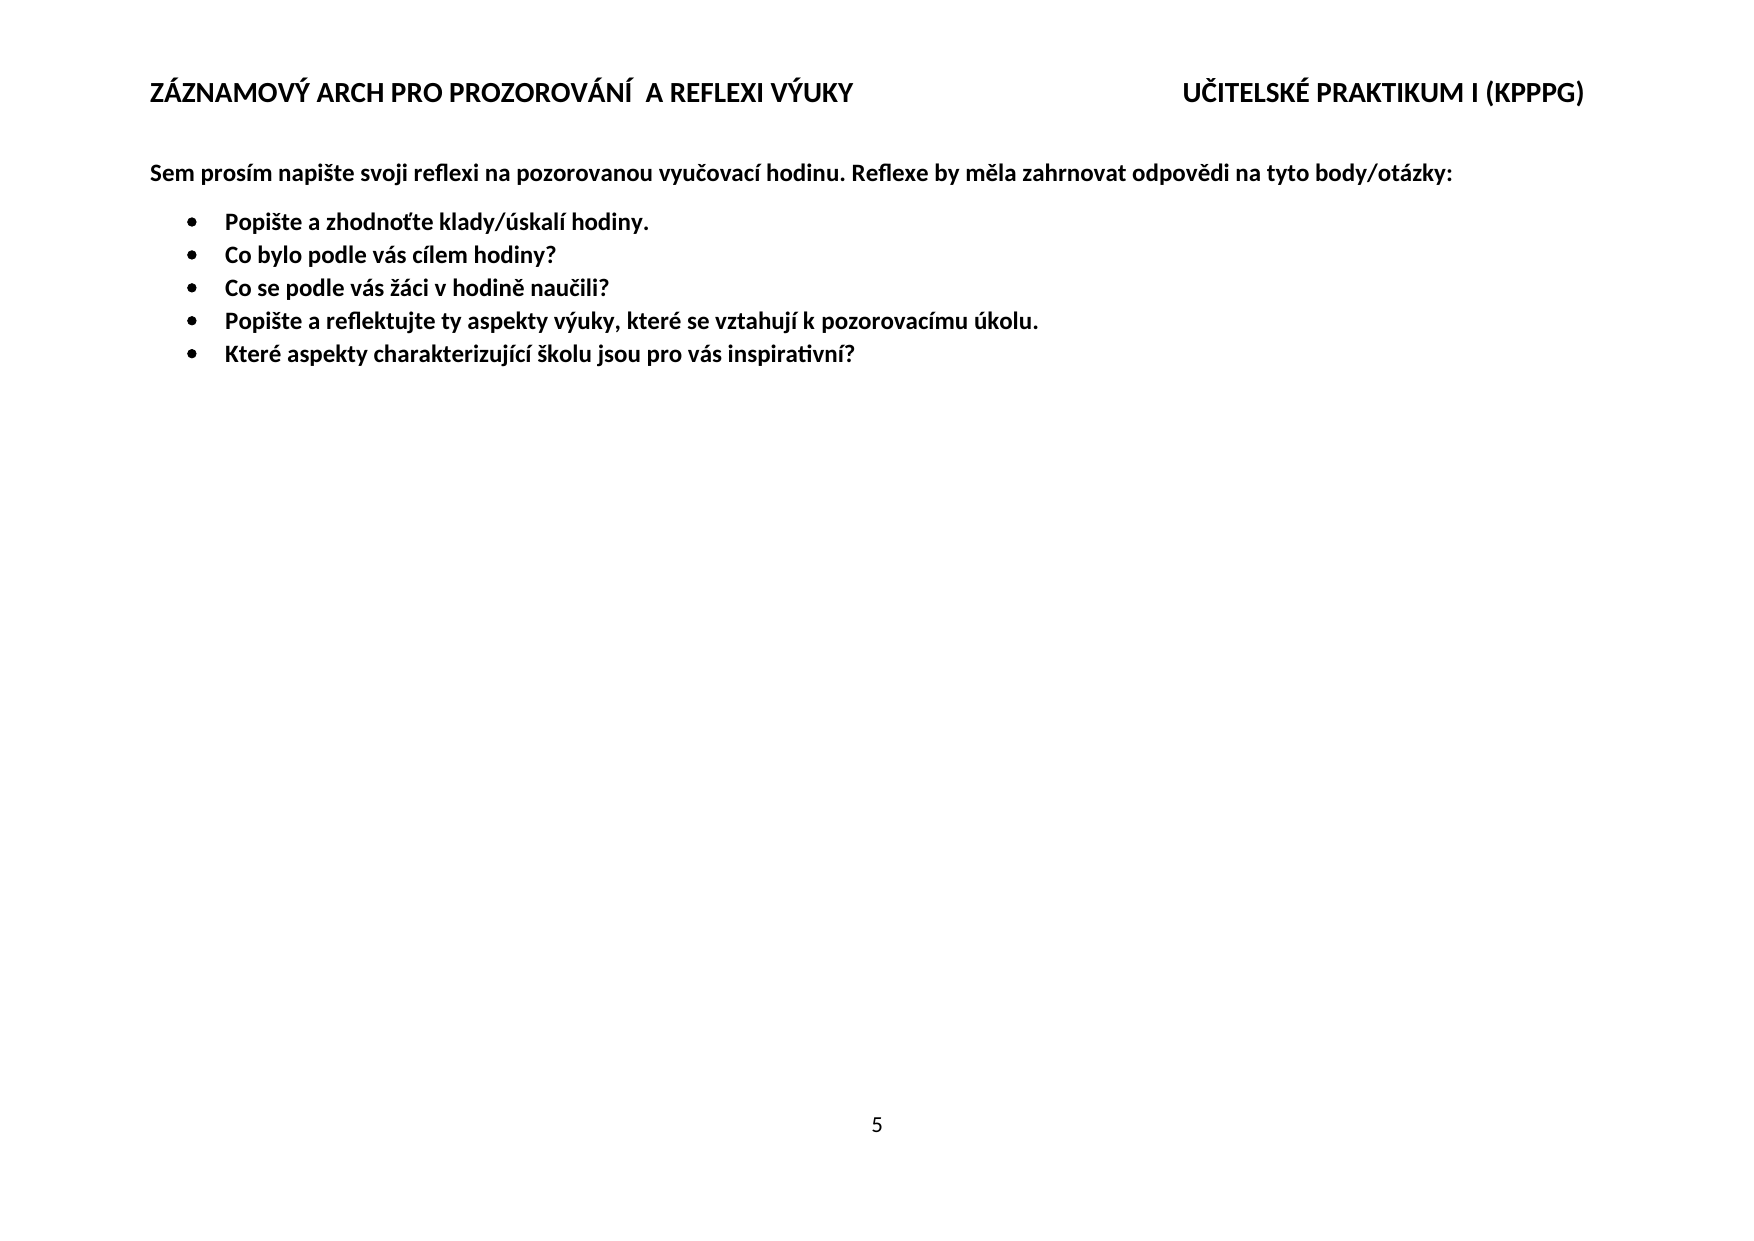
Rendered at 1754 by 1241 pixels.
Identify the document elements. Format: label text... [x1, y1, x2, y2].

list Popište a zhodnoťte klady/úskalí hodiny. [187, 206, 1604, 237]
list Popište a reflektujte ty aspekty výuky, které se vztahují k pozorovacímu úkolu. [187, 305, 1604, 336]
list Co bylo podle vás cílem hodiny? [187, 239, 1604, 270]
list Které aspekty charakterizující školu jsou pro vás inspirativní? [187, 338, 1604, 369]
list Co se podle vás žáci v hodině naučili? [187, 272, 1604, 303]
text Sem prosím napište svoji reflexi na pozorovanou vyučovací hodinu. Reflexe by měla zahrnovat odpovědi na tyto body/otázky: [150, 157, 1604, 187]
